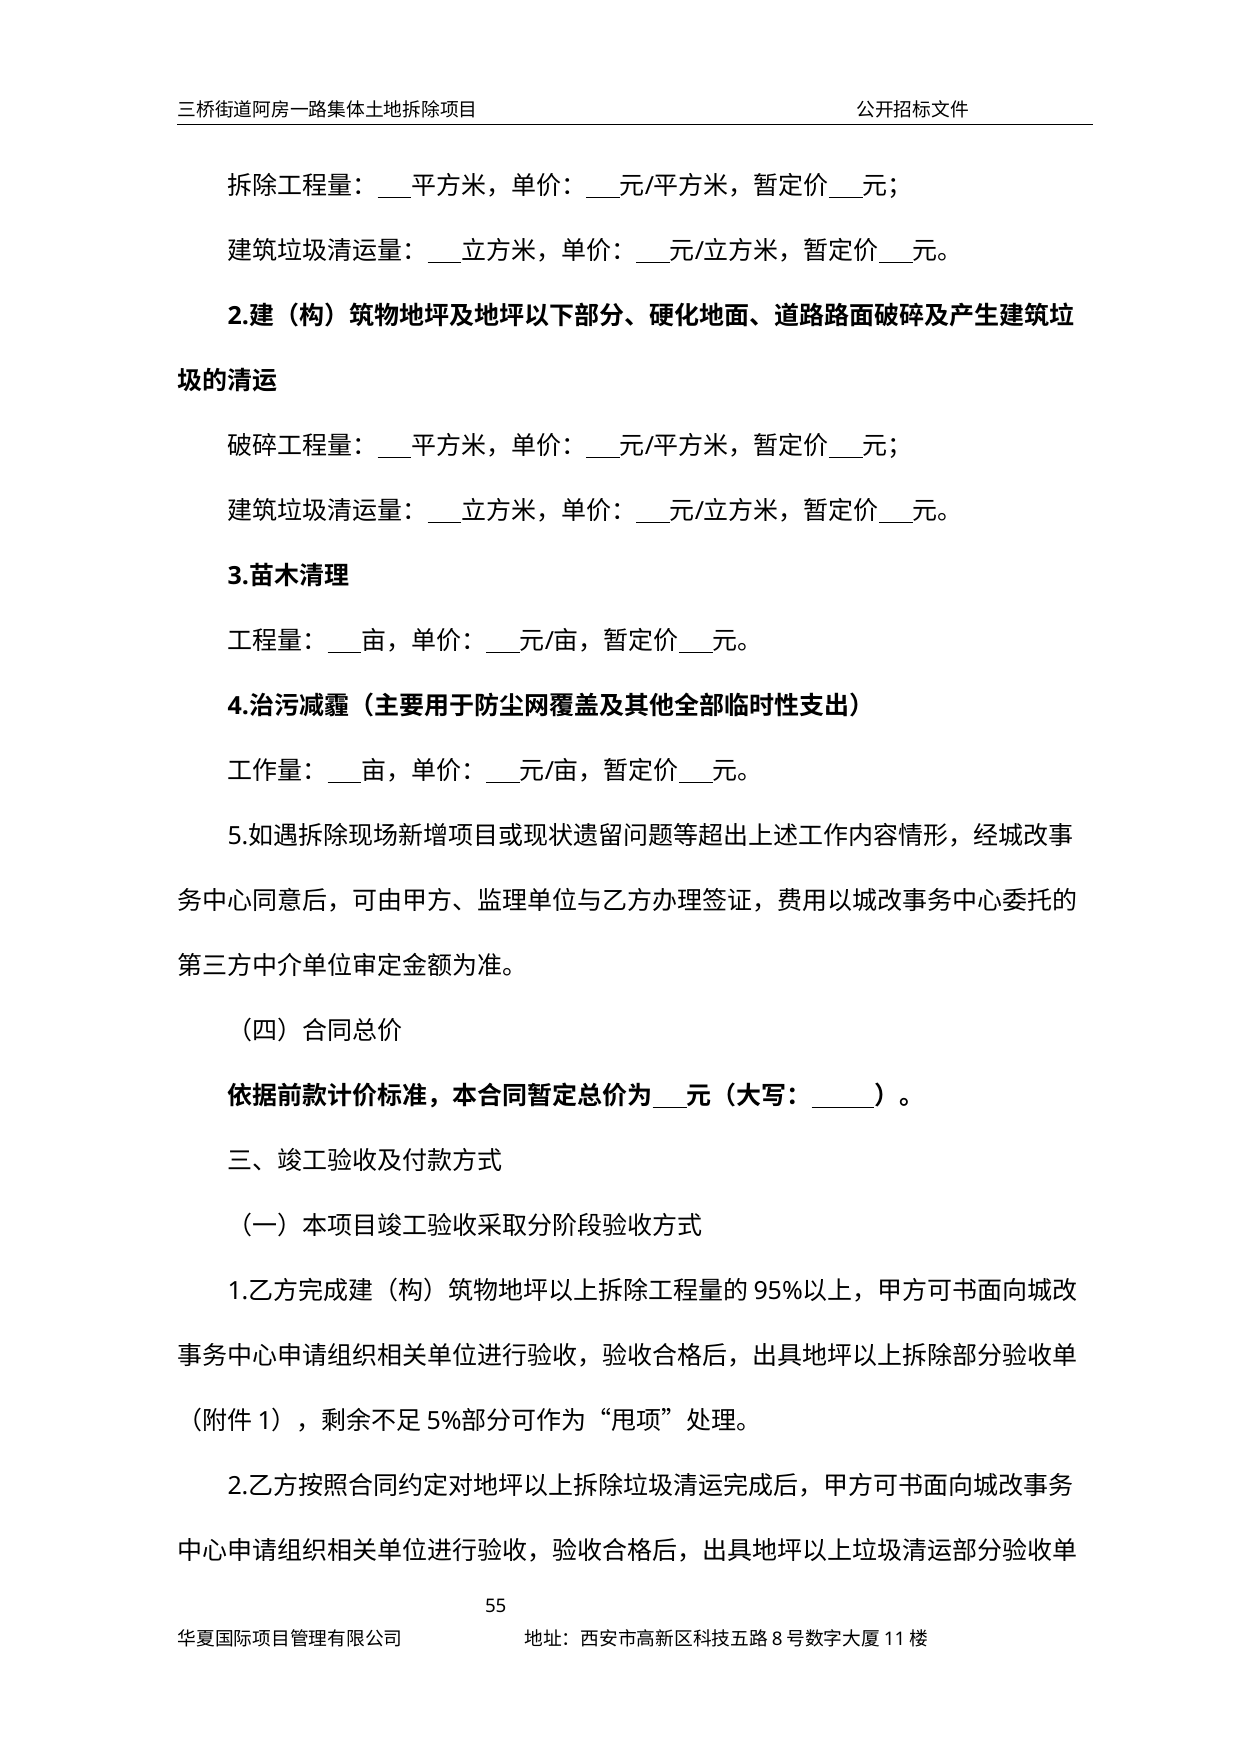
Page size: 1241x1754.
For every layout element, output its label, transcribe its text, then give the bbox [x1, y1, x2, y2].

text 建筑垃圾清运量： 立方米，单价： 元/立方米，暂定价 元。 [177, 476, 1093, 541]
text 5.如遇拆除现场新增项目或现状遗留问题等超出上述工作内容情形，经城改事务中心同意后，可由甲方、监理单位与乙方办理签证，费用以城改事务中心委托的第三方中介单位审定金额为准。 [177, 801, 1093, 996]
text （一）本项目竣工验收采取分阶段验收方式 [177, 1191, 1093, 1256]
text 建筑垃圾清运量： 立方米，单价： 元/立方米，暂定价 元。 [177, 216, 1093, 281]
text 依据前款计价标准，本合同暂定总价为 元（大写： ）。 [177, 1061, 1093, 1126]
text 1.乙方完成建（构）筑物地坪以上拆除工程量的95%以上，甲方可书面向城改事务中心申请组织相关单位进行验收，验收合格后，出具地坪以上拆除部分验收单（附件1），剩余不足5%部分可作为“甩项”处理。 [177, 1256, 1093, 1451]
text 4.治污减霾（主要用于防尘网覆盖及其他全部临时性支出） [177, 671, 1093, 736]
text 2.建（构）筑物地坪及地坪以下部分、硬化地面、道路路面破碎及产生建筑垃圾的清运 [177, 281, 1093, 411]
text 工作量： 亩，单价： 元/亩，暂定价 元。 [177, 736, 1093, 801]
text （四）合同总价 [177, 996, 1093, 1061]
text 工程量： 亩，单价： 元/亩，暂定价 元。 [177, 606, 1093, 671]
text 破碎工程量： 平方米，单价： 元/平方米，暂定价 元； [177, 411, 1093, 476]
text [177, 1451, 1093, 1581]
text 三、竣工验收及付款方式 [177, 1126, 1093, 1191]
text 3.苗木清理 [177, 541, 1093, 606]
text 拆除工程量： 平方米，单价： 元/平方米，暂定价 元； [177, 151, 1093, 216]
